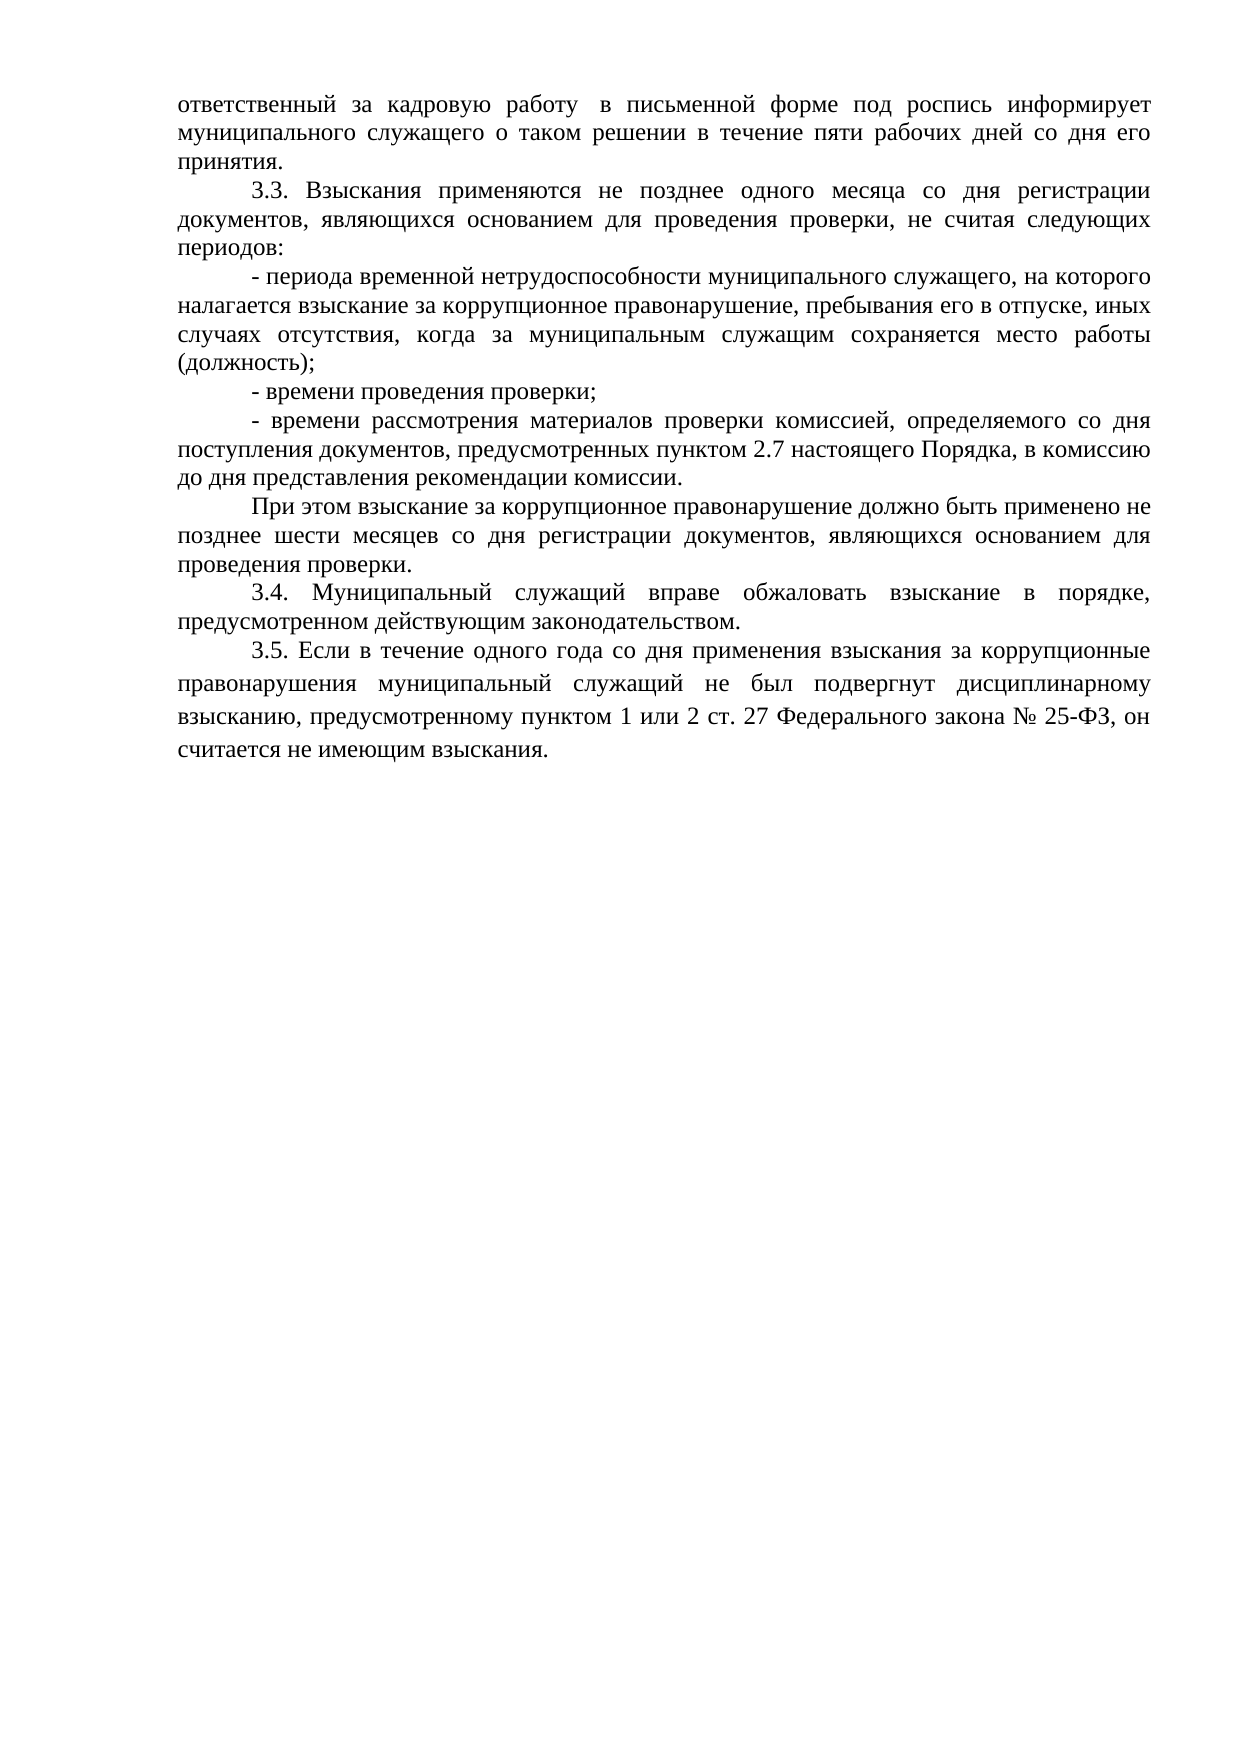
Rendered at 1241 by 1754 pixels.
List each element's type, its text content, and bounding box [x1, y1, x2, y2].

text - времени рассмотрения материалов проверки комиссией, определяемого со дня поступления документов, предусмотренных пунктом 2.7 настоящего Порядка, в комиссию до дня представления рекомендации комиссии. [177, 405, 1152, 491]
text При этом взыскание за коррупционное правонарушение должно быть применено не позднее шести месяцев со дня регистрации документов, являющихся основанием для проведения проверки. [177, 491, 1152, 577]
text 3.5. Если в течение одного года со дня применения взыскания за коррупционные правонарушения муниципальный служащий не был подвергнут дисциплинарному взысканию, предусмотренному пунктом 1 или 2 ст. 27 Федерального закона № 25-ФЗ, он считается не имеющим взыскания. [177, 635, 1152, 763]
text 3.4. Муниципальный служащий вправе обжаловать взыскание в порядке, предусмотренном действующим законодательством. [177, 577, 1152, 635]
text 3.3. Взыскания применяются не позднее одного месяца со дня регистрации документов, являющихся основанием для проведения проверки, не считая следующих периодов: [177, 175, 1152, 261]
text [177, 89, 1152, 175]
text - периода временной нетрудоспособности муниципального служащего, на которого налагается взыскание за коррупционное правонарушение, пребывания его в отпуске, иных случаях отсутствия, когда за муниципальным служащим сохраняется место работы (должность); [177, 261, 1152, 376]
text - времени проведения проверки; [177, 376, 1152, 405]
